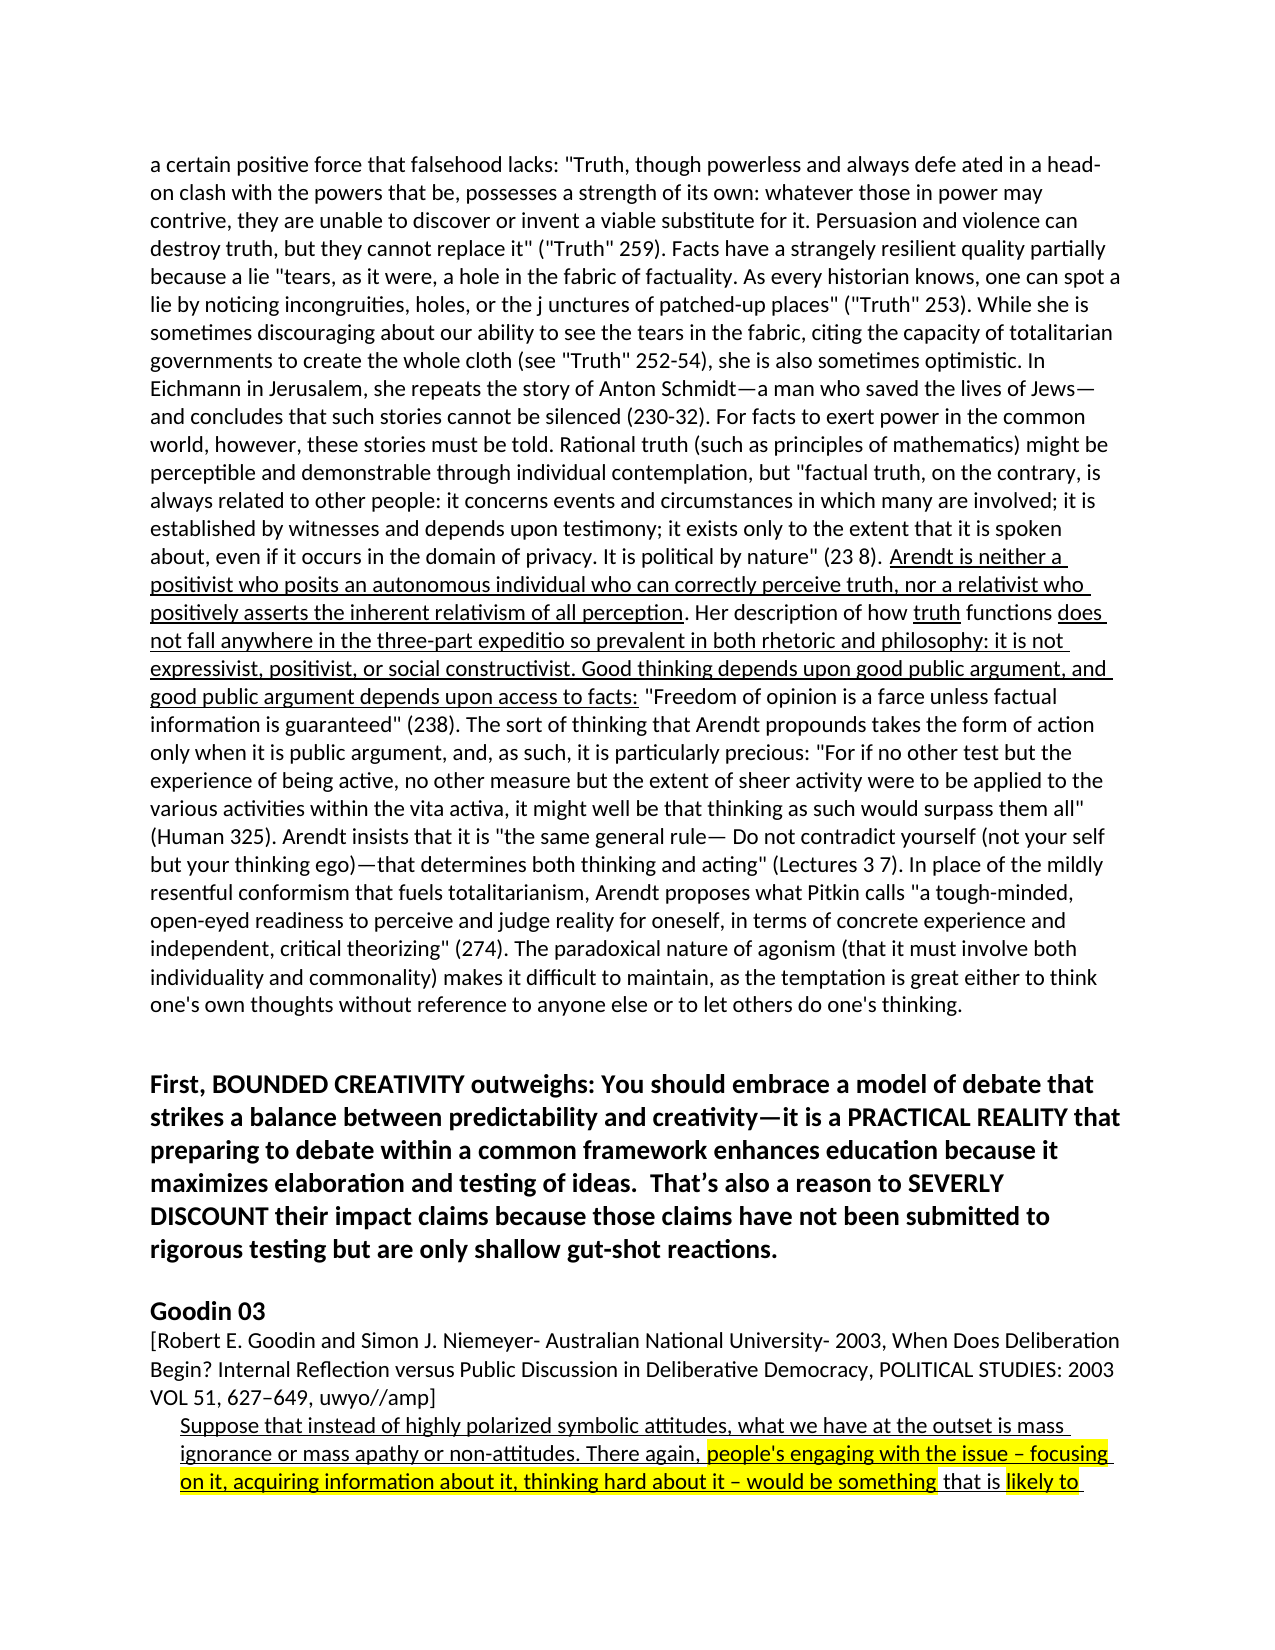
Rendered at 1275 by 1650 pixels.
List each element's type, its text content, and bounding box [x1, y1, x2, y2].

text [Robert E. Goodin and Simon J. Niemeyer- Australian National University- 2003, When Does Deliberation Begin? Internal Reflection versus Public Discussion in Deliberative Democracy, POLITICAL STUDIES: 2003 VOL 51, 627–649, uwyo//amp] [150, 1327, 1125, 1411]
text Goodin 03 [150, 1266, 1125, 1327]
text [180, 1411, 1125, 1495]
text First, BOUNDED CREATIVITY outweighs: You should embrace a model of debate that strikes a balance between predictability and creativity—it is a PRACTICAL REALITY that preparing to debate within a common framework enhances education because it maximizes elaboration and testing of ideas. That’s also a reason to SEVERLY DISCOUNT their impact claims because those claims have not been submitted to rigorous testing but are only shallow gut-shot reactions. [150, 1067, 1125, 1266]
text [150, 150, 1125, 1019]
